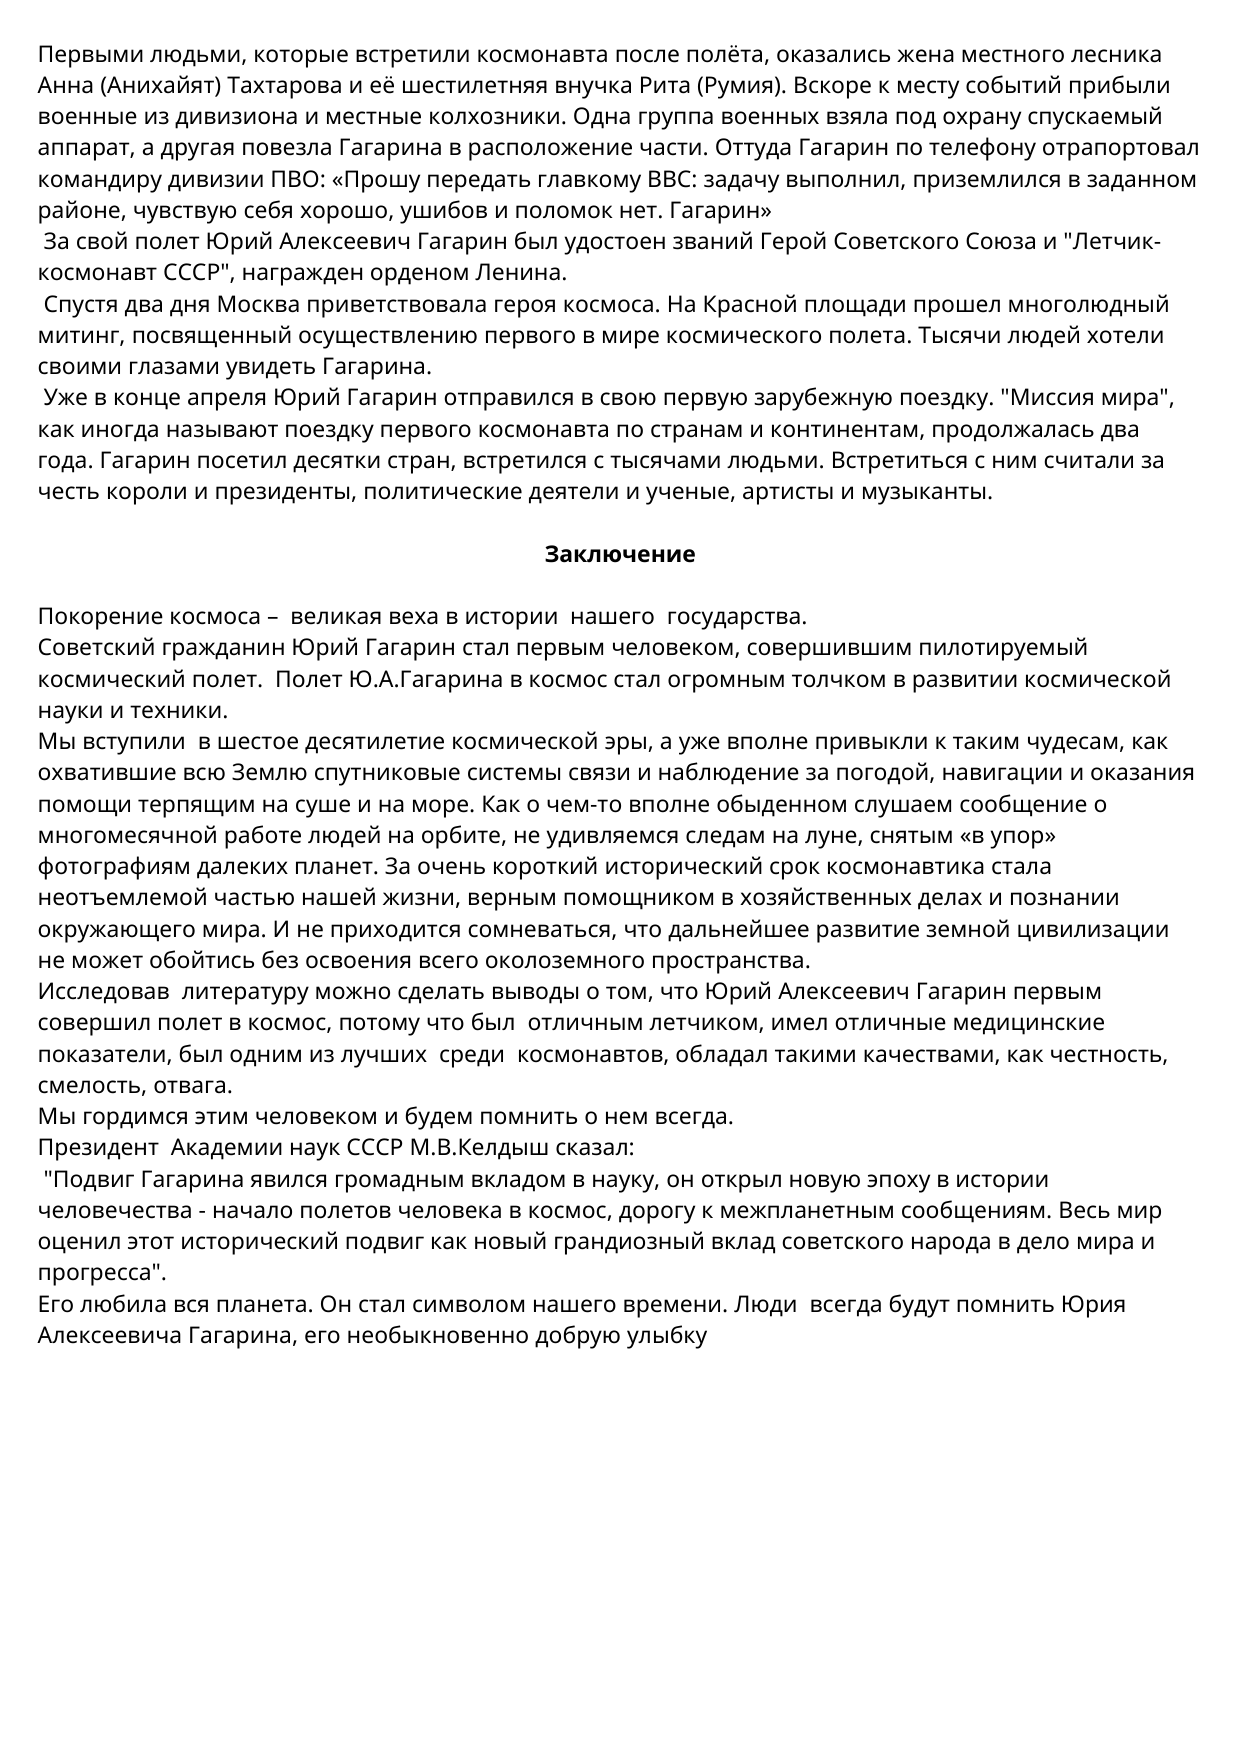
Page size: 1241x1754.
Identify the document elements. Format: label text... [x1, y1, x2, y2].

text Покорение космоса – великая веха в истории нашего государства. [37, 600, 1203, 631]
text Советский гражданин Юрий Гагарин стал первым человеком, совершившим пилотируемый космический полет. Полет Ю.А.Гагарина в космос стал огромным толчком в развитии космической науки и техники. [37, 631, 1203, 725]
text Его любила вся планета. Он стал символом нашего времени. Люди всегда будут помнить Юрия Алексеевича Гагарина, его необыкновенно добрую улыбку [37, 1287, 1203, 1350]
text За свой полет Юрий Алексеевич Гагарин был удостоен званий Герой Советского Союза и "Летчик-космонавт СССР", награжден орденом Ленина. [37, 225, 1203, 287]
text Спустя два дня Москва приветствовала героя космоса. На Красной площади прошел многолюдный митинг, посвященный осуществлению первого в мире космического полета. Тысячи людей хотели своими глазами увидеть Гагарина. [37, 287, 1203, 381]
text Президент Академии наук СССР М.В.Келдыш сказал: [37, 1131, 1203, 1162]
text "Подвиг Гагарина явился громадным вкладом в науку, он открыл новую эпоху в истории человечества - начало полетов человека в космос, дорогу к межпланетным сообщениям. Весь мир оценил этот исторический подвиг как новый грандиозный вклад советского народа в дело мира и прогресса". [37, 1162, 1203, 1287]
text Исследовав литературу можно сделать выводы о том, что Юрий Алексеевич Гагарин первым совершил полет в космос, потому что был отличным летчиком, имел отличные медицинские показатели, был одним из лучших среди космонавтов, обладал такими качествами, как честность, смелость, отвага. [37, 975, 1203, 1100]
text Мы вступили в шестое десятилетие космической эры, а уже вполне привыкли к таким чудесам, как охватившие всю Землю спутниковые системы связи и наблюдение за погодой, навигации и оказания помощи терпящим на суше и на море. Как о чем-то вполне обыденном слушаем сообщение о многомесячной работе людей на орбите, не удивляемся следам на луне, снятым «в упор» фотографиям далеких планет. За очень короткий исторический срок космонавтика стала неотъемлемой частью нашей жизни, верным помощником в хозяйственных делах и познании окружающего мира. И не приходится сомневаться, что дальнейшее развитие земной цивилизации не может обойтись без освоения всего околоземного пространства. [37, 725, 1203, 975]
text Мы гордимся этим человеком и будем помнить о нем всегда. [37, 1100, 1203, 1131]
text Заключение [37, 537, 1203, 569]
text Первыми людьми, которые встретили космонавта после полёта, оказались жена местного лесника Анна (Анихайят) Тахтарова и её шестилетняя внучка Рита (Румия). Вскоре к месту событий прибыли военные из дивизиона и местные колхозники. Одна группа военных взяла под охрану спускаемый аппарат, а другая повезла Гагарина в расположение части. Оттуда Гагарин по телефону отрапортовал командиру дивизии ПВО: «Прошу передать главкому ВВС: задачу выполнил, приземлился в заданном районе, чувствую себя хорошо, ушибов и поломок нет. Гагарин» [37, 37, 1203, 225]
text Уже в конце апреля Юрий Гагарин отправился в свою первую зарубежную поездку. "Миссия мира", как иногда называют поездку первого космонавта по странам и континентам, продолжалась два года. Гагарин посетил десятки стран, встретился с тысячами людьми. Встретиться с ним считали за честь короли и президенты, политические деятели и ученые, артисты и музыканты. [37, 381, 1203, 506]
